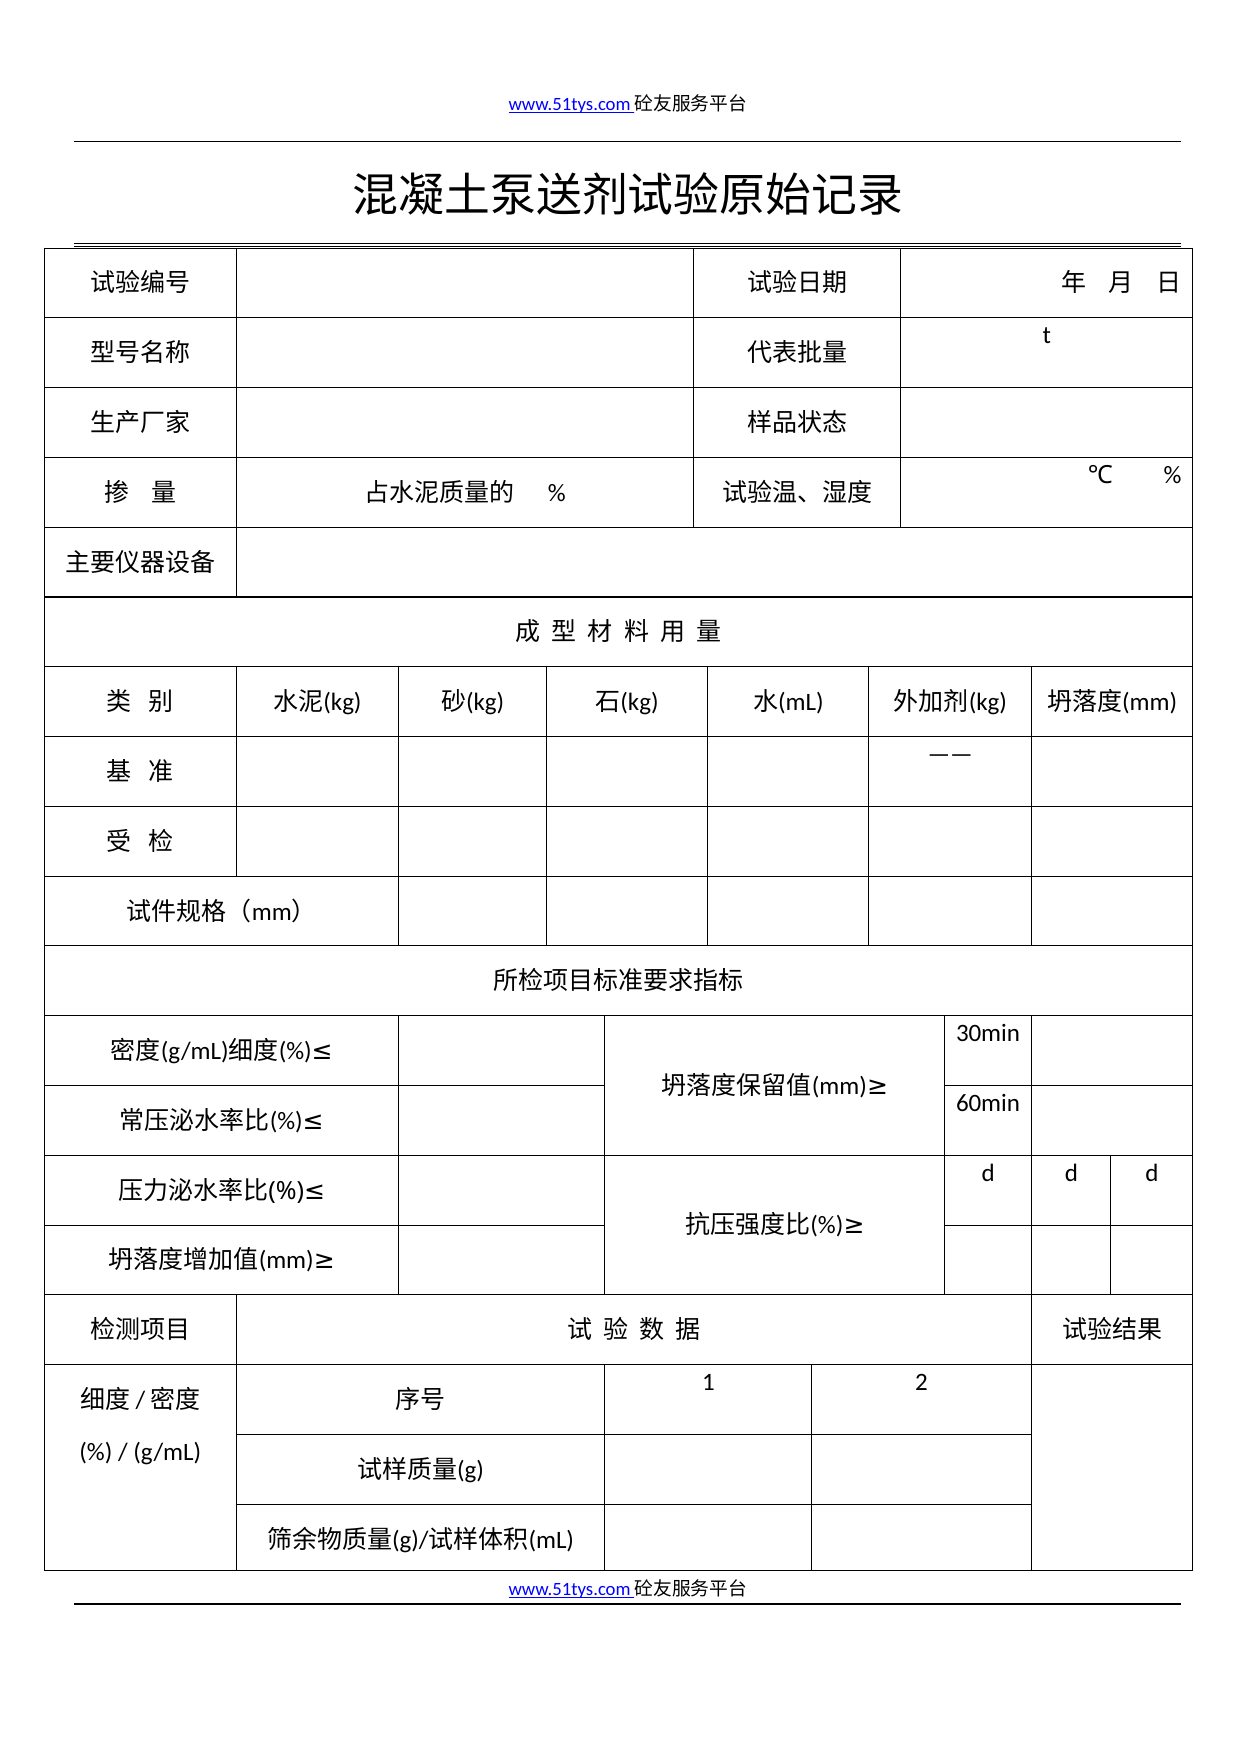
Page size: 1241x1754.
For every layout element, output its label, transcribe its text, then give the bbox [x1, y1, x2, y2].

table_cell 水泥(kg) [237, 667, 398, 736]
table_cell [399, 1086, 604, 1155]
table_cell [708, 737, 868, 806]
table_cell [605, 1435, 811, 1504]
table_cell 水(mL) [708, 667, 868, 736]
table_cell [869, 807, 1031, 876]
table_cell [1032, 1086, 1192, 1155]
table_cell 掺 量 [45, 458, 236, 527]
table_cell [547, 737, 707, 806]
table_cell 筛余物质量(g)/试样体积(mL) [237, 1505, 604, 1570]
table_cell 60min [945, 1086, 1031, 1155]
table_cell d [945, 1156, 1031, 1224]
table_cell 成 型 材 料 用 量 [45, 598, 1192, 666]
table_cell 坍落度增加值(mm)≥ [45, 1226, 398, 1294]
table_cell 坍落度保留值(mm)≥ [605, 1016, 944, 1155]
table_cell [399, 1016, 604, 1085]
table_cell 试验结果 [1032, 1295, 1192, 1364]
table_cell 压力泌水率比(%)≤ [45, 1156, 398, 1224]
table_header 试验日期 [694, 249, 900, 317]
table_cell [399, 807, 546, 876]
table_cell [237, 737, 398, 806]
table_header 年 月 日 [901, 249, 1192, 317]
table_cell [945, 1226, 1031, 1294]
table_header 试验编号 [45, 249, 236, 317]
table_cell [399, 737, 546, 806]
table_cell 30min [945, 1016, 1031, 1085]
text 混凝土泵送剂试验原始记录 [74, 143, 1181, 243]
table_cell t [901, 318, 1192, 387]
table_cell [812, 1505, 1031, 1570]
table_cell 占水泥质量的 % [237, 458, 693, 527]
table_cell [1032, 1016, 1192, 1085]
table_cell [1032, 877, 1192, 945]
table_cell 石(kg) [547, 667, 707, 736]
table_cell ℃ % [901, 458, 1192, 527]
table_cell [237, 528, 1192, 596]
table_cell [708, 807, 868, 876]
table_header [237, 249, 693, 317]
table_cell [605, 1505, 811, 1570]
table_cell 2 [812, 1365, 1031, 1434]
table_cell 受 检 [45, 807, 236, 876]
table_cell 类 别 [45, 667, 236, 736]
table_cell 生产厂家 [45, 388, 236, 457]
table_cell [901, 388, 1192, 457]
table_cell 试件规格（mm） [45, 877, 398, 945]
table_cell 试验温、湿度 [694, 458, 900, 527]
table_cell 基 准 [45, 737, 236, 806]
table_cell 代表批量 [694, 318, 900, 387]
table_cell [1032, 737, 1192, 806]
table_cell 试 验 数 据 [237, 1295, 1031, 1364]
table_cell 密度(g/mL)细度(%)≤ [45, 1016, 398, 1085]
table_cell [399, 877, 546, 945]
table_cell d [1111, 1156, 1192, 1224]
table_cell [869, 877, 1031, 945]
table_cell 主要仪器设备 [45, 528, 236, 596]
table_cell 1 [605, 1365, 811, 1434]
table_cell [237, 318, 693, 387]
table_cell 检测项目 [45, 1295, 236, 1364]
table_cell 样品状态 [694, 388, 900, 457]
table_cell [237, 807, 398, 876]
table_cell [399, 1156, 604, 1224]
table_cell [812, 1435, 1031, 1504]
table_cell d [1032, 1156, 1110, 1224]
table_cell 型号名称 [45, 318, 236, 387]
table_cell 序号 [237, 1365, 604, 1434]
table_cell [1032, 807, 1192, 876]
table_cell 坍落度(mm) [1032, 667, 1192, 736]
table_cell 试样质量(g) [237, 1435, 604, 1504]
table_cell 所检项目标准要求指标 [45, 946, 1192, 1015]
table_cell 砂(kg) [399, 667, 546, 736]
table_cell 外加剂(kg) [869, 667, 1031, 736]
table_cell [547, 807, 707, 876]
table_cell [1032, 1365, 1192, 1570]
table_cell 常压泌水率比(%)≤ [45, 1086, 398, 1155]
table_cell [1032, 1226, 1110, 1294]
table_cell 抗压强度比(%)≥ [605, 1156, 944, 1294]
table_cell [1111, 1226, 1192, 1294]
table_cell —— [869, 737, 1031, 806]
table_cell [547, 877, 707, 945]
table_cell [237, 388, 693, 457]
table_cell [708, 877, 868, 945]
table_cell [399, 1226, 604, 1294]
table_cell 细度 / 密度 (%) / (g/mL) [45, 1365, 236, 1570]
